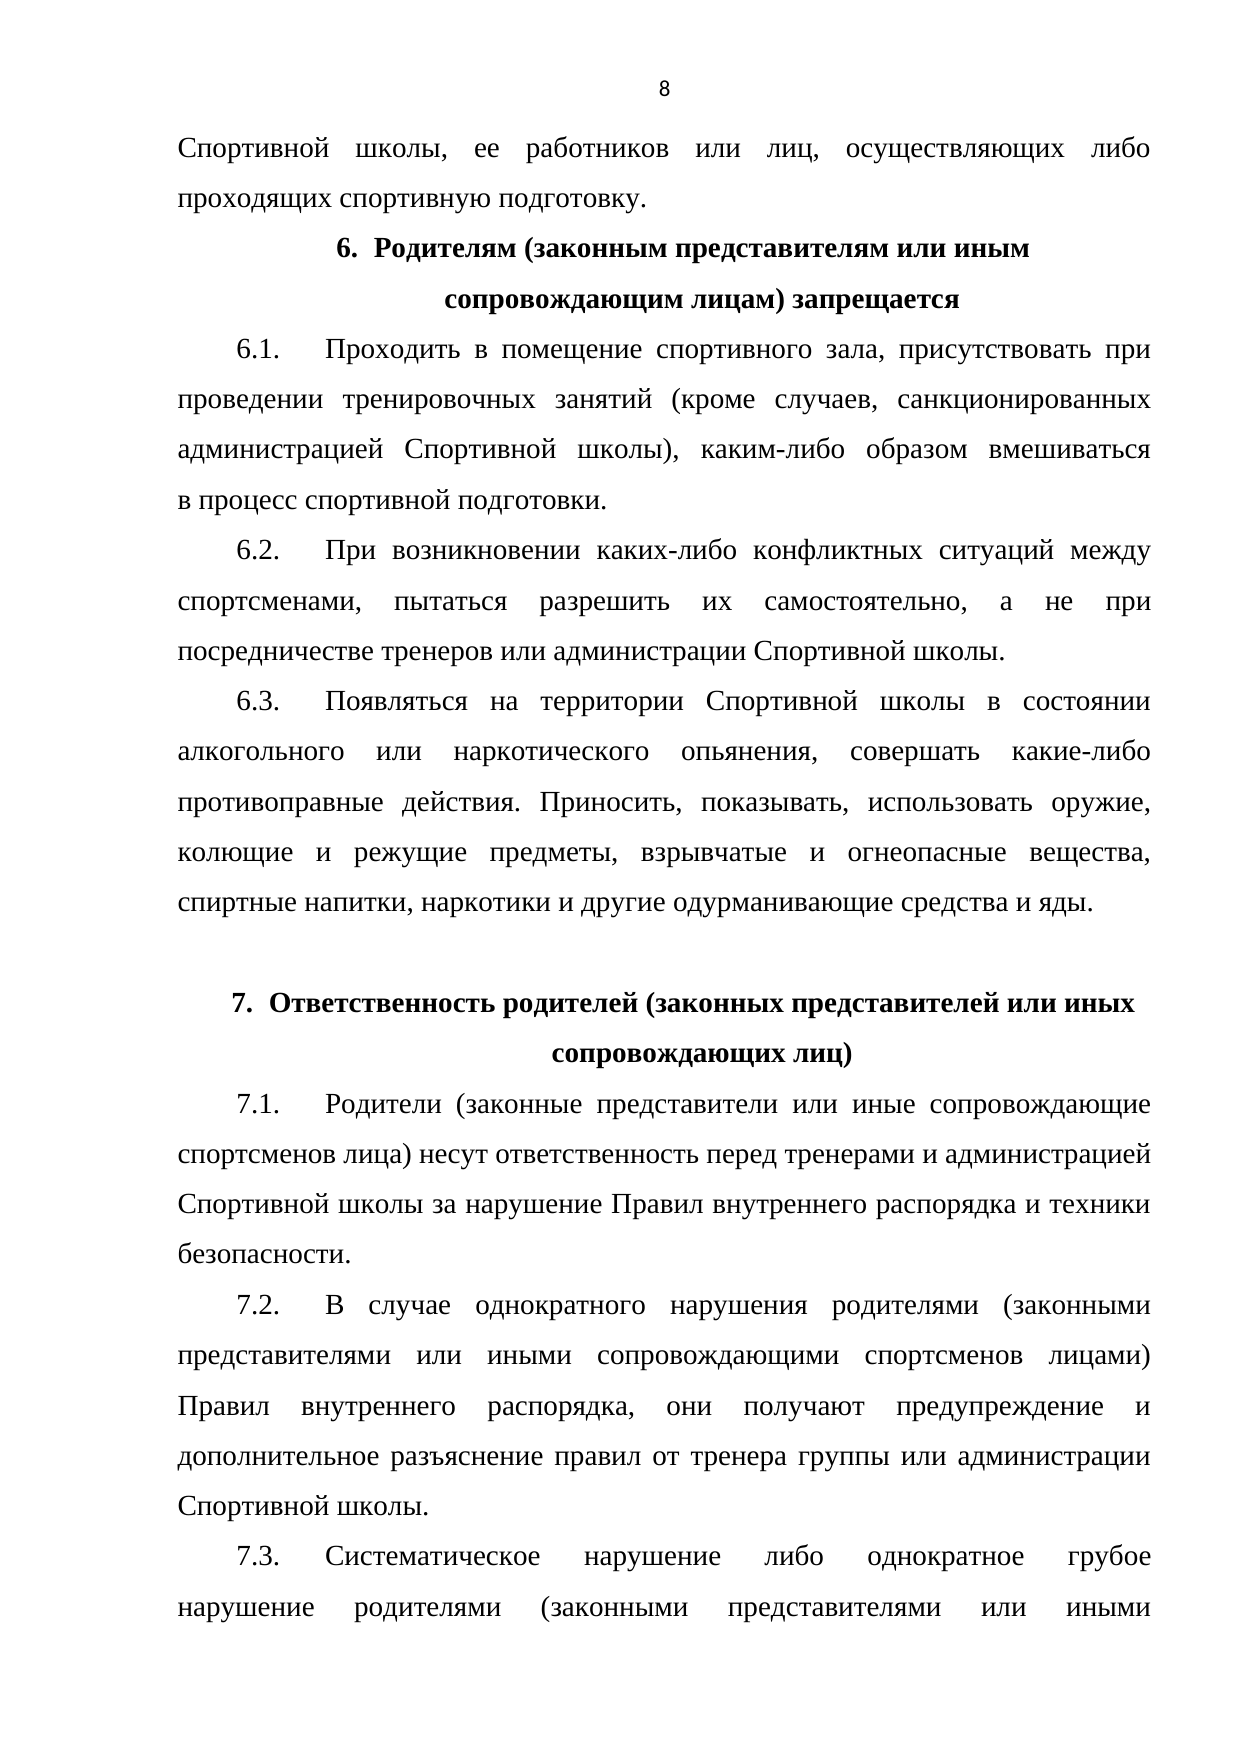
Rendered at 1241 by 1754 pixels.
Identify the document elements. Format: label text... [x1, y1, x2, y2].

list В случае однократного нарушения родителями (законными представителями или иными сопровождающими спортсменов лицами) Правил внутреннего распорядка, они получают предупреждение и дополнительное разъяснение правил от тренера группы или администрации Спортивной школы. [177, 1287, 1152, 1522]
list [177, 130, 1152, 214]
list Родители (законные представители или иные сопровождающие спортсменов лица) несут ответственность перед тренерами и администрацией Спортивной школы за нарушение Правил внутреннего распорядка и техники безопасности. [177, 1086, 1152, 1270]
list При возникновении каких-либо конфликтных ситуаций между спортсменами, пытаться разрешить их самостоятельно, а не при посредничестве тренеров или администрации Спортивной школы. [177, 532, 1152, 666]
list Появляться на территории Спортивной школы в состоянии алкогольного или наркотического опьянения, совершать какие-либо противоправные действия. Приносить, показывать, использовать оружие, колющие и режущие предметы, взрывчатые и огнеопасные вещества, спиртные напитки, наркотики и другие одурманивающие средства и яды. [177, 683, 1152, 918]
list Родителям (законным представителям или иным сопровождающим лицам) запрещается [215, 230, 1152, 314]
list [177, 1538, 1152, 1622]
list Ответственность родителей (законных представителей или иных сопровождающих лиц) [215, 985, 1152, 1069]
list Проходить в помещение спортивного зала, присутствовать при проведении тренировочных занятий (кроме случаев, санкционированных администрацией Спортивной школы), каким-либо образом вмешиваться в процесс спортивной подготовки. [177, 331, 1152, 516]
